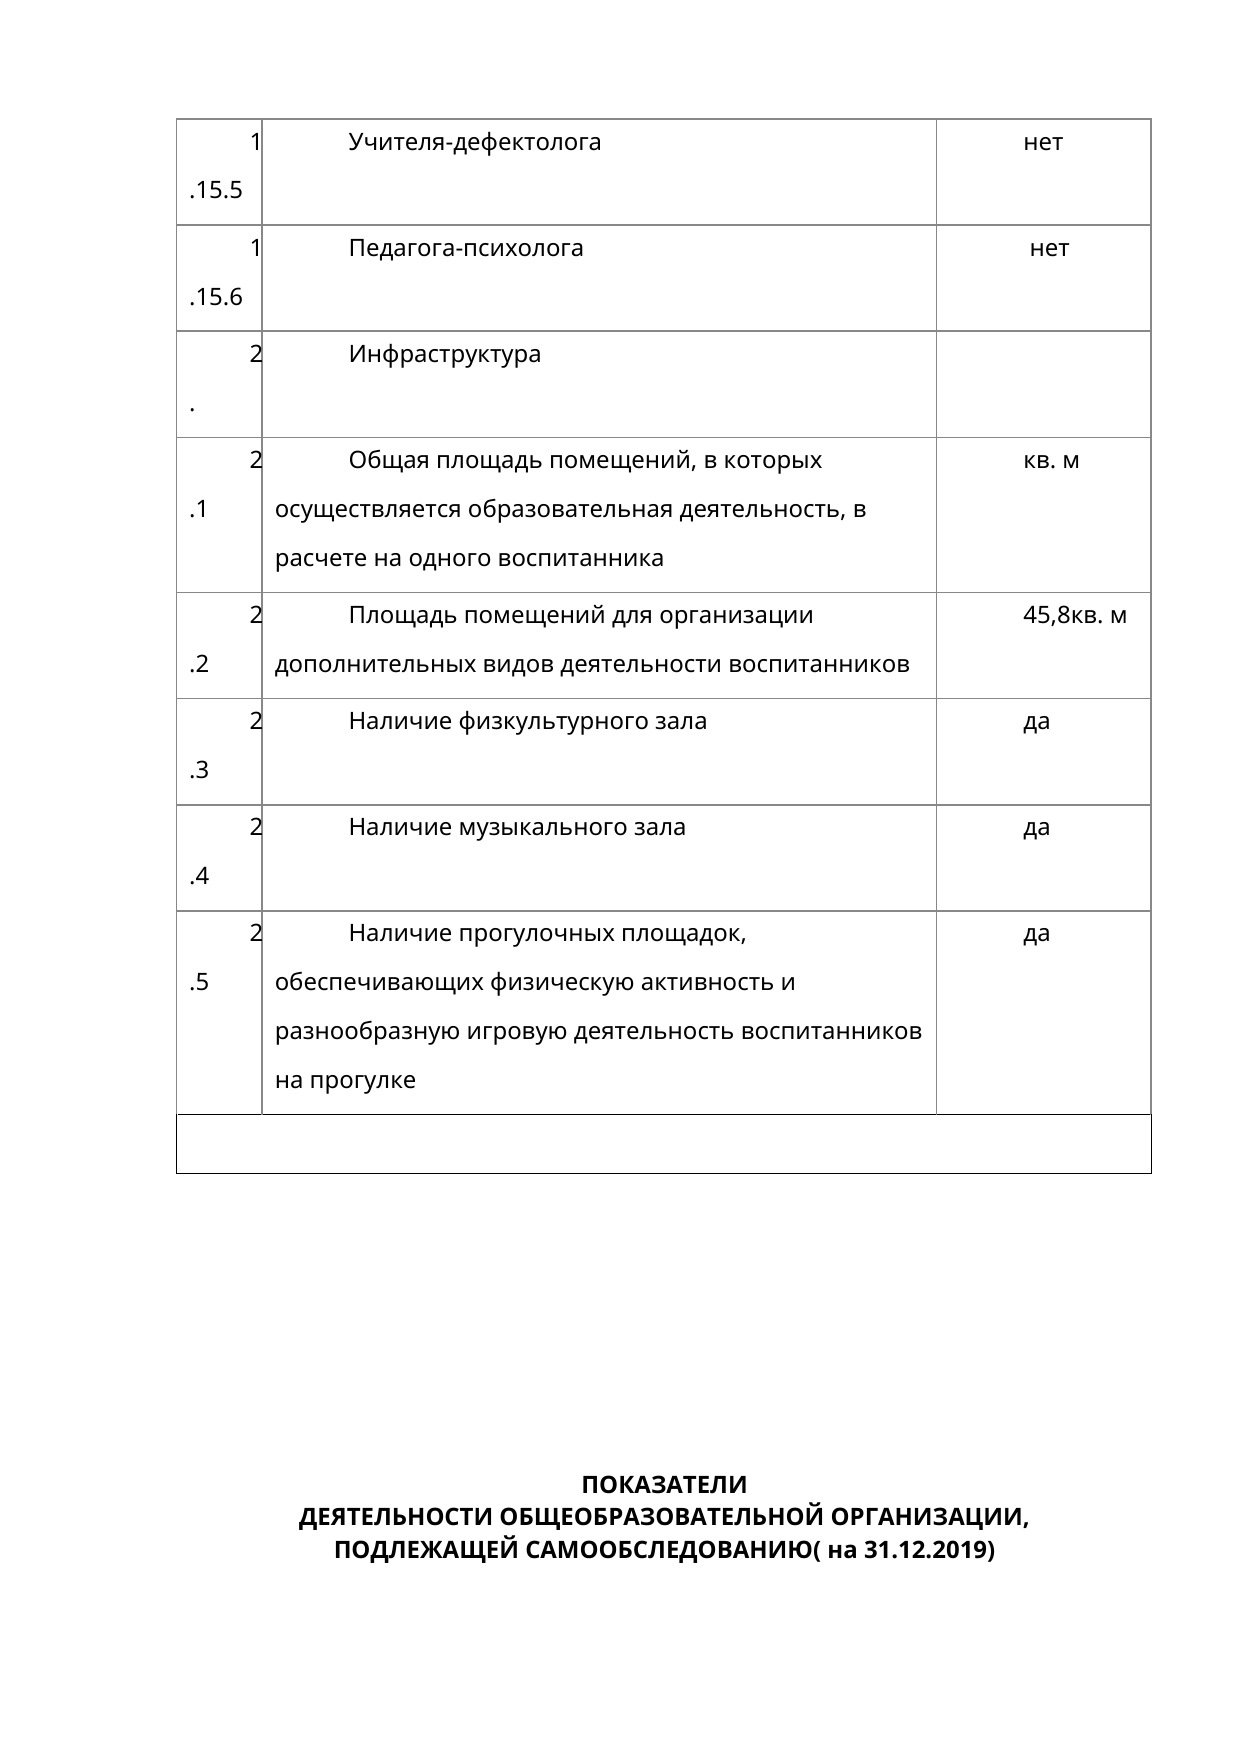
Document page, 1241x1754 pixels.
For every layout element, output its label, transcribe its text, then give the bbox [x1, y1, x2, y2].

table_cell кв. м [937, 438, 1150, 592]
table_cell 2.1 [177, 438, 261, 592]
table_cell Наличие физкультурного зала [263, 699, 936, 804]
table_cell да [937, 699, 1150, 804]
table_cell Наличие прогулочных площадок, обеспечивающих физическую активность и разнообразную игровую деятельность воспитанников на прогулке [263, 912, 936, 1114]
table_cell 2. [177, 332, 261, 437]
table_cell Площадь помещений для организации дополнительных видов деятельности воспитанников [263, 593, 936, 698]
table_cell Наличие музыкального зала [263, 806, 936, 910]
table_cell [177, 1115, 1151, 1173]
table_cell 2.4 [177, 806, 261, 910]
table_cell [937, 332, 1150, 437]
table_cell 2.5 [177, 912, 261, 1114]
table_cell да [937, 912, 1150, 1114]
table_cell 2.3 [177, 699, 261, 804]
table_cell 1.15.5 [177, 120, 261, 224]
table_cell Общая площадь помещений, в которых осуществляется образовательная деятельность, в расчете на одного воспитанника [263, 438, 936, 592]
table_cell нет [937, 226, 1150, 330]
table_cell 45,8кв. м [937, 593, 1150, 698]
table_cell Учителя-дефектолога [263, 120, 936, 224]
table_cell 1.15.6 [177, 226, 261, 330]
table_cell Инфраструктура [263, 332, 936, 437]
subtitle ПОКАЗАТЕЛИ ДЕЯТЕЛЬНОСТИ ОБЩЕОБРАЗОВАТЕЛЬНОЙ ОРГАНИЗАЦИИ, ПОДЛЕЖАЩЕЙ САМООБСЛЕДОВАНИЮ( на 31.12.2019) [177, 1467, 1152, 1565]
table_cell нет [937, 120, 1150, 224]
table_cell 2.2 [177, 593, 261, 698]
table_cell Педагога-психолога [263, 226, 936, 330]
table_cell да [937, 806, 1150, 910]
